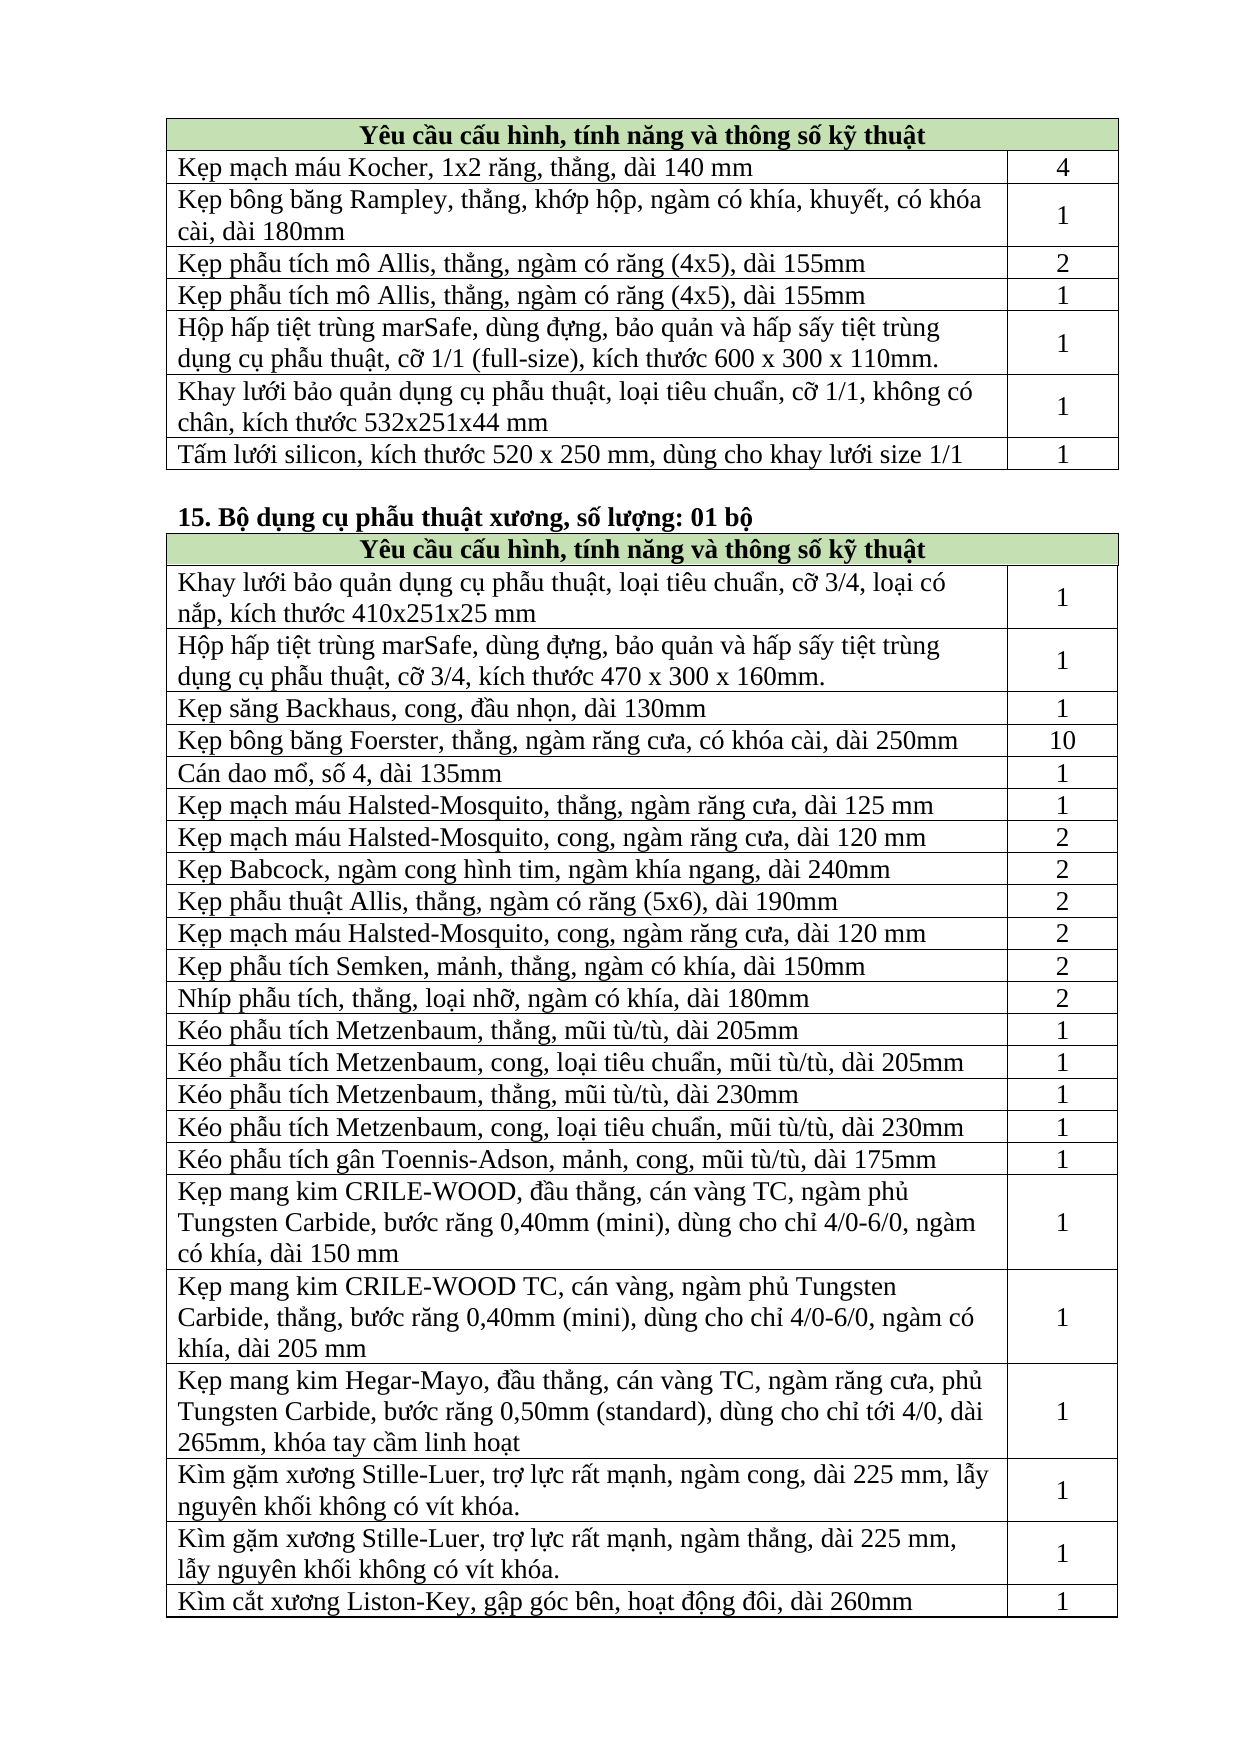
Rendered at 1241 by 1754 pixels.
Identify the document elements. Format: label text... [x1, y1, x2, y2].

table_header Yêu cầu cấu hình, tính năng và thông số kỹ thuật [167, 534, 1118, 564]
table_cell 1 [1008, 1046, 1117, 1077]
table_cell Kẹp mạch máu Halsted-Mosquito, cong, ngàm răng cưa, dài 120 mm [167, 821, 1007, 852]
table_cell 1 [1008, 692, 1117, 723]
table_cell 2 [1008, 918, 1117, 949]
table_cell Cán dao mổ, số 4, dài 135mm [167, 757, 1007, 788]
table_cell 1 [1008, 1270, 1117, 1363]
text 15. Bộ dụng cụ phẫu thuật xương, số lượng: 01 bộ [177, 501, 1122, 532]
table_cell Khay lưới bảo quản dụng cụ phẫu thuật, loại tiêu chuẩn, cỡ 1/1, không có chân, kích thước 532x251x44 mm [167, 375, 1007, 437]
table_cell Nhíp phẫu tích, thẳng, loại nhỡ, ngàm có khía, dài 180mm [167, 982, 1007, 1013]
table_cell 1 [1008, 629, 1117, 691]
table_cell Hộp hấp tiệt trùng marSafe, dùng đựng, bảo quản và hấp sấy tiệt trùng dụng cụ phẫu thuật, cỡ 1/1 (full-size), kích thước 600 x 300 x 110mm. [167, 311, 1007, 373]
table_cell 1 [1008, 1111, 1117, 1142]
table_cell 2 [1008, 821, 1117, 852]
table_header Yêu cầu cấu hình, tính năng và thông số kỹ thuật [167, 119, 1118, 150]
table_cell Kẹp mang kim Hegar-Mayo, đầu thẳng, cán vàng TC, ngàm răng cưa, phủ Tungsten Carbide, bước răng 0,50mm (standard), dùng cho chỉ tới 4/0, dài 265mm, khóa tay cầm linh hoạt [167, 1364, 1007, 1457]
table_cell Kẹp mạch máu Halsted-Mosquito, cong, ngàm răng cưa, dài 120 mm [167, 918, 1007, 949]
table_cell 2 [1008, 982, 1117, 1013]
table_cell Kẹp phẫu tích mô Allis, thẳng, ngàm có răng (4x5), dài 155mm [167, 279, 1007, 310]
table_cell 2 [1008, 950, 1117, 981]
table_cell Kẹp bông băng Rampley, thẳng, khớp hộp, ngàm có khía, khuyết, có khóa cài, dài 180mm [167, 184, 1007, 246]
table_cell Kéo phẫu tích gân Toennis-Adson, mảnh, cong, mũi tù/tù, dài 175mm [167, 1143, 1007, 1174]
table_cell Kẹp phẫu tích Semken, mảnh, thẳng, ngàm có khía, dài 150mm [167, 950, 1007, 981]
table_cell 1 [1008, 1522, 1117, 1584]
table_cell 1 [1008, 1143, 1117, 1174]
table_cell Kẹp săng Backhaus, cong, đầu nhọn, dài 130mm [167, 692, 1007, 723]
table_cell 1 [1008, 789, 1117, 820]
table_cell 2 [1008, 247, 1118, 278]
table_cell 1 [1008, 1364, 1117, 1457]
table_cell 1 [1008, 184, 1118, 246]
table_cell Kìm gặm xương Stille-Luer, trợ lực rất mạnh, ngàm cong, dài 225 mm, lẫy nguyên khối không có vít khóa. [167, 1459, 1007, 1521]
table_cell 1 [1008, 375, 1118, 437]
table_cell Kéo phẫu tích Metzenbaum, cong, loại tiêu chuẩn, mũi tù/tù, dài 205mm [167, 1046, 1007, 1077]
table_cell Kẹp bông băng Foerster, thẳng, ngàm răng cưa, có khóa cài, dài 250mm [167, 725, 1007, 756]
table_cell Kẹp Babcock, ngàm cong hình tim, ngàm khía ngang, dài 240mm [167, 853, 1007, 884]
table_cell Hộp hấp tiệt trùng marSafe, dùng đựng, bảo quản và hấp sấy tiệt trùng dụng cụ phẫu thuật, cỡ 3/4, kích thước 470 x 300 x 160mm. [167, 629, 1007, 691]
table_cell Khay lưới bảo quản dụng cụ phẫu thuật, loại tiêu chuẩn, cỡ 3/4, loại có nắp, kích thước 410x251x25 mm [167, 566, 1007, 628]
table_cell 2 [1008, 885, 1117, 917]
table_cell 1 [1008, 1585, 1117, 1616]
table_cell Kẹp phẫu tích mô Allis, thẳng, ngàm có răng (4x5), dài 155mm [167, 247, 1007, 278]
table_cell Kẹp phẫu thuật Allis, thẳng, ngàm có răng (5x6), dài 190mm [167, 885, 1007, 917]
table_cell Tấm lưới silicon, kích thước 520 x 250 mm, dùng cho khay lưới size 1/1 [167, 438, 1007, 469]
table_cell Kéo phẫu tích Metzenbaum, thẳng, mũi tù/tù, dài 205mm [167, 1014, 1007, 1045]
table_cell 1 [1008, 566, 1117, 628]
table_cell Kẹp mạch máu Kocher, 1x2 răng, thẳng, dài 140 mm [167, 151, 1007, 182]
table_cell Kìm gặm xương Stille-Luer, trợ lực rất mạnh, ngàm thẳng, dài 225 mm, lẫy nguyên khối không có vít khóa. [167, 1522, 1007, 1584]
table_cell Kéo phẫu tích Metzenbaum, thẳng, mũi tù/tù, dài 230mm [167, 1079, 1007, 1110]
table_cell 1 [1008, 438, 1118, 469]
table_cell 1 [1008, 1175, 1117, 1268]
table_cell 1 [1008, 311, 1118, 373]
table_cell 1 [1008, 279, 1118, 310]
table_cell Kẹp mạch máu Halsted-Mosquito, thẳng, ngàm răng cưa, dài 125 mm [167, 789, 1007, 820]
table_cell 4 [1008, 151, 1118, 182]
table_cell Kéo phẫu tích Metzenbaum, cong, loại tiêu chuẩn, mũi tù/tù, dài 230mm [167, 1111, 1007, 1142]
table_cell Kẹp mang kim CRILE-WOOD TC, cán vàng, ngàm phủ Tungsten Carbide, thẳng, bước răng 0,40mm (mini), dùng cho chỉ 4/0-6/0, ngàm có khía, dài 205 mm [167, 1270, 1007, 1363]
table_cell 1 [1008, 757, 1117, 788]
table_cell 10 [1008, 725, 1117, 756]
table_cell 1 [1008, 1014, 1117, 1045]
table_cell Kìm cắt xương Liston-Key, gập góc bên, hoạt động đôi, dài 260mm [167, 1585, 1007, 1616]
table_cell 1 [1008, 1459, 1117, 1521]
table_cell 1 [1008, 1079, 1117, 1110]
table_cell Kẹp mang kim CRILE-WOOD, đầu thẳng, cán vàng TC, ngàm phủ Tungsten Carbide, bước răng 0,40mm (mini), dùng cho chỉ 4/0-6/0, ngàm có khía, dài 150 mm [167, 1175, 1007, 1268]
table_cell 2 [1008, 853, 1117, 884]
